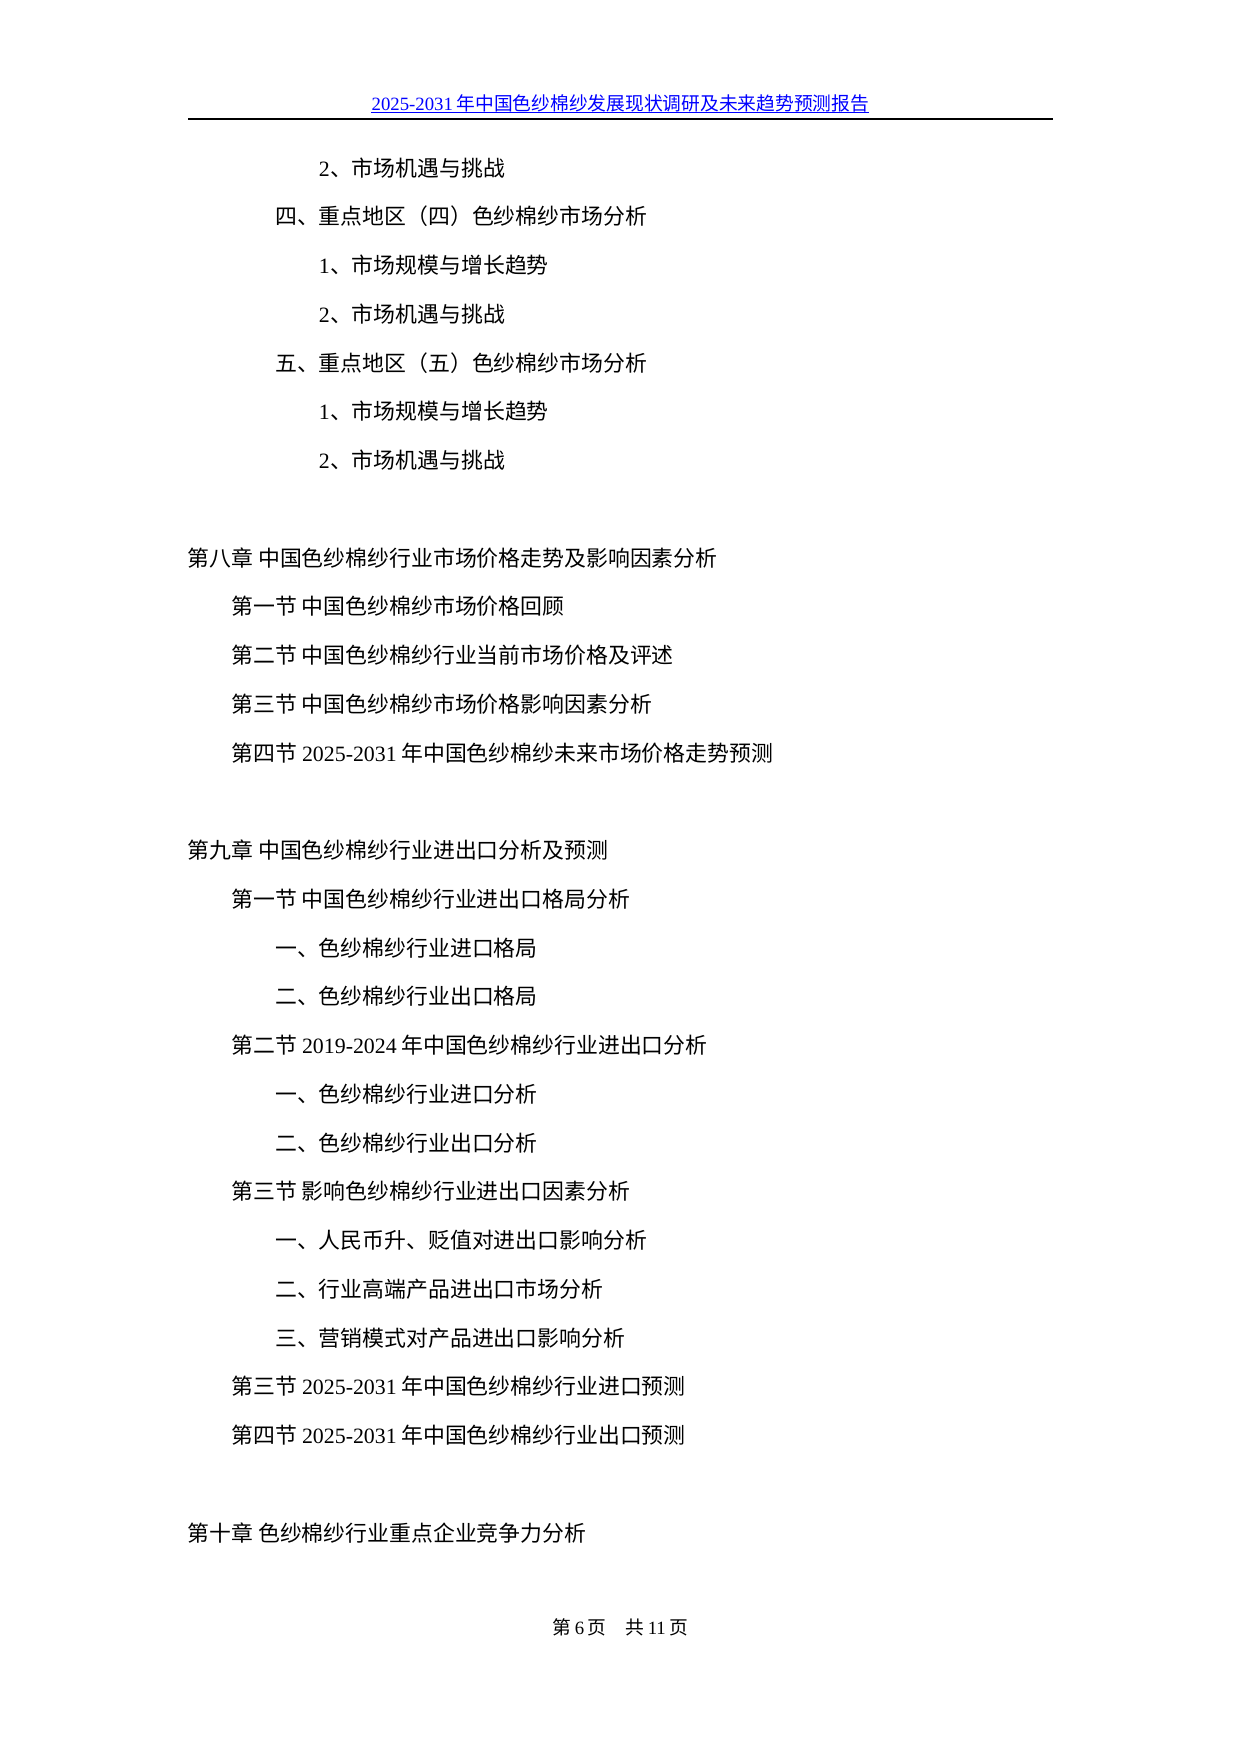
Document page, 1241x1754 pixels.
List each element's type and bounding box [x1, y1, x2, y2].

text [187, 150, 1053, 1548]
